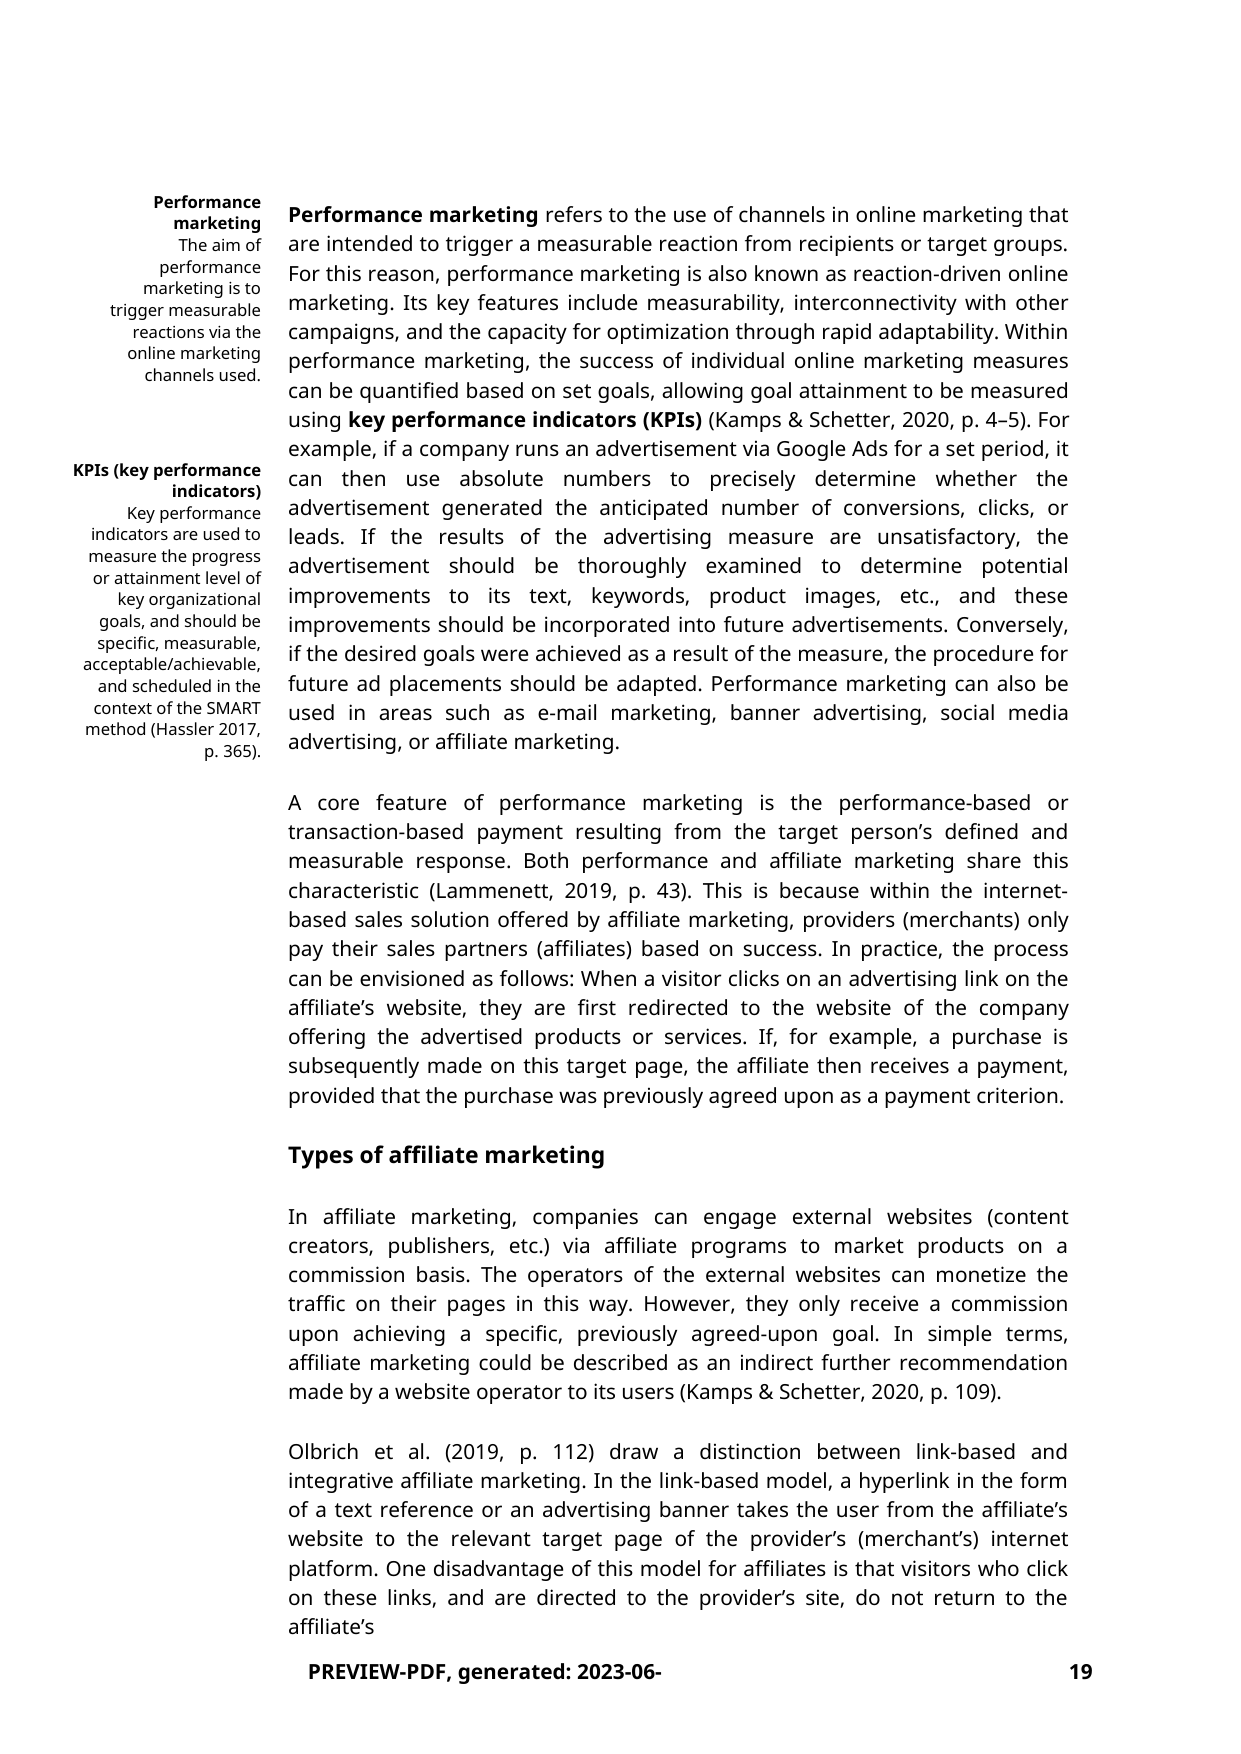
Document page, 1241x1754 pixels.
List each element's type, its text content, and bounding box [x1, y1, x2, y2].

text Performance marketing The aim of performance marketing is to trigger measurable reactions via the online marketing channels used. [86, 191, 261, 386]
text Olbrich et al. (2019, p. 112) draw a distinction between link-based and integrative affiliate marketing. In the link-based model, a hyperlink in the form of a text reference or an advertising banner takes the user from the affiliate’s website to the relevant target page of the provider’s (merchant’s) internet platform. One disadvantage of this model for affiliates is that visitors who click on these links, and are directed to the provider’s site, do not return to the affiliate’s [288, 1437, 1070, 1641]
subtitle Types of affiliate marketing [288, 1139, 1171, 1170]
text KPIs (key performance [58, 460, 261, 480]
text indicators) Key performance indicators are used to measure the progress or attainment level of key organizational goals, and should be specific, measurable, acceptable/achievable, and scheduled in the context of the SMART method (Hassler 2017, p. 365). [80, 481, 261, 762]
text In affiliate marketing, companies can engage external websites (content creators, publishers, etc.) via affiliate programs to market products on a commission basis. The operators of the external websites can monetize the traffic on their pages in this way. However, they only receive a commission upon achieving a specific, previously agreed-upon goal. In simple terms, affiliate marketing could be described as an indirect further recommendation made by a website operator to its users (Kamps & Schetter, 2020, p. 109). [288, 1202, 1070, 1406]
text Performance marketing refers to the use of channels in online marketing that are intended to trigger a measurable reaction from recipients or target groups. For this reason, performance marketing is also known as reaction-driven online marketing. Its key features include measurability, interconnectivity with other campaigns, and the capacity for optimization through rapid adaptability. Within performance marketing, the success of individual online marketing measures can be quantified based on set goals, allowing goal attainment to be measured using key performance indicators (KPIs) (Kamps & Schetter, 2020, p. 4–5). For example, if a company runs an advertisement via Google Ads for a set period, it can then use absolute numbers to precisely determine whether the advertisement generated the anticipated number of conversions, clicks, or leads. If the results of the advertising measure are unsatisfactory, the advertisement should be thoroughly examined to determine potential improvements to its text, keywords, product images, etc., and these improvements should be incorporated into future advertisements. Conversely, if the desired goals were achieved as a result of the measure, the procedure for future ad placements should be adapted. Performance marketing can also be used in areas such as e-mail marketing, banner advertising, social media advertising, or affiliate marketing. [288, 200, 1070, 756]
text A core feature of performance marketing is the performance-based or transaction-based payment resulting from the target person’s defined and measurable response. Both performance and affiliate marketing share this characteristic (Lammenett, 2019, p. 43). This is because within the internet-based sales solution offered by affiliate marketing, providers (merchants) only pay their sales partners (affiliates) based on success. In practice, the process can be envisioned as follows: When a visitor clicks on an advertising link on the affiliate’s website, they are first redirected to the website of the company offering the advertised products or services. If, for example, a purchase is subsequently made on this target page, the affiliate then receives a payment, provided that the purchase was previously agreed upon as a payment criterion. [288, 788, 1070, 1109]
